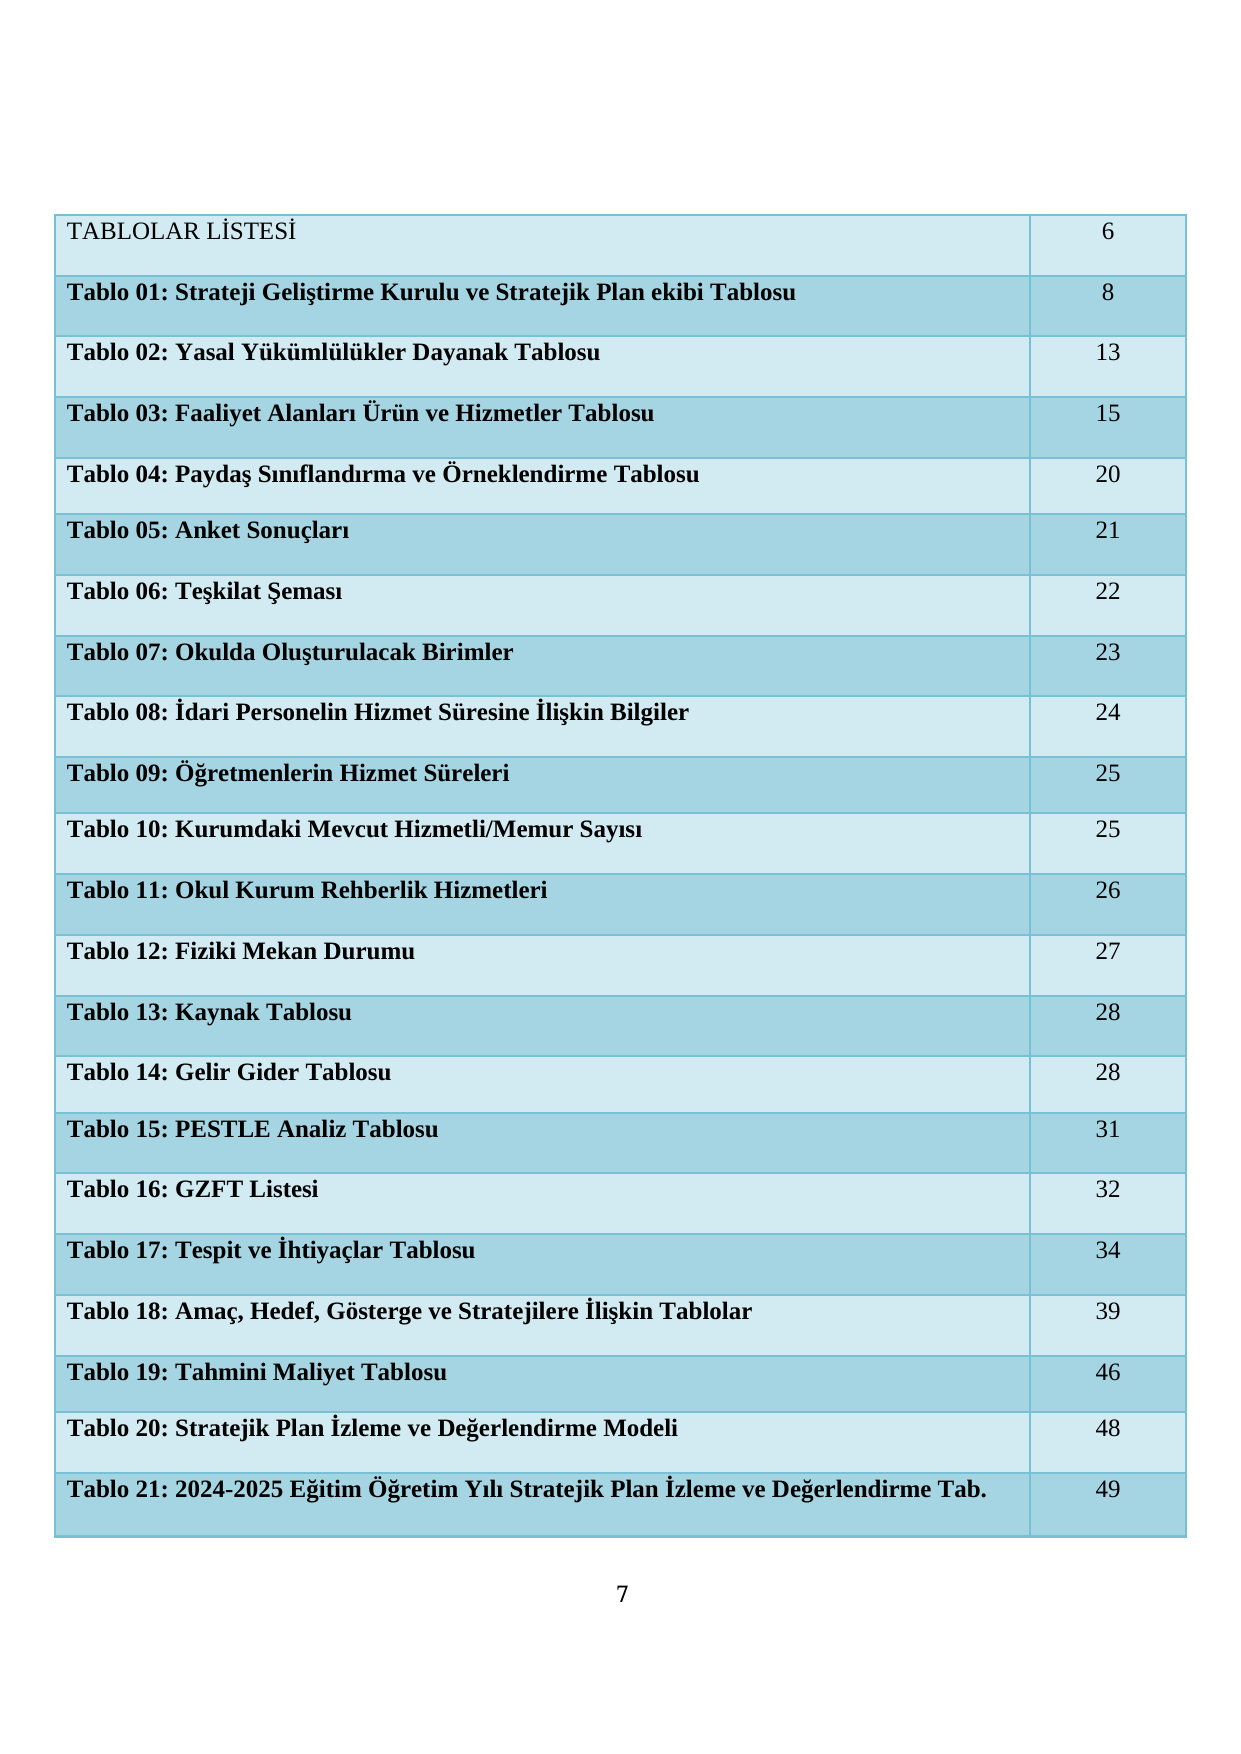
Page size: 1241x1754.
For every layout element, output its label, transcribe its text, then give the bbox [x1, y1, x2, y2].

table_cell 32 [1031, 1174, 1185, 1233]
table_cell 15 [1031, 398, 1185, 457]
table_cell 21 [1031, 515, 1185, 574]
table_cell 13 [1031, 337, 1185, 396]
table_cell Tablo 10: Kurumdaki Mevcut Hizmetli/Memur Sayısı [56, 814, 1029, 873]
table_cell Tablo 16: GZFT Listesi [56, 1174, 1029, 1233]
table_cell Tablo 08: İdari Personelin Hizmet Süresine İlişkin Bilgiler [56, 697, 1029, 756]
table_cell 34 [1031, 1235, 1185, 1294]
table_cell Tablo 06: Teşkilat Şeması [56, 576, 1029, 634]
table_cell 8 [1031, 277, 1185, 335]
table_cell Tablo 01: Strateji Geliştirme Kurulu ve Stratejik Plan ekibi Tablosu [56, 277, 1029, 335]
table_cell Tablo 02: Yasal Yükümlülükler Dayanak Tablosu [56, 337, 1029, 396]
table_cell Tablo 05: Anket Sonuçları [56, 515, 1029, 574]
table_cell 39 [1031, 1296, 1185, 1354]
table_cell Tablo 14: Gelir Gider Tablosu [56, 1057, 1029, 1112]
table_cell 27 [1031, 936, 1185, 994]
table_cell 23 [1031, 637, 1185, 695]
table_cell Tablo 19: Tahmini Maliyet Tablosu [56, 1357, 1029, 1411]
table_cell Tablo 18: Amaç, Hedef, Gösterge ve Stratejilere İlişkin Tablolar [56, 1296, 1029, 1354]
table_cell Tablo 09: Öğretmenlerin Hizmet Süreleri [56, 758, 1029, 812]
table_cell 20 [1031, 459, 1185, 513]
table_cell Tablo 11: Okul Kurum Rehberlik Hizmetleri [56, 875, 1029, 934]
table_cell Tablo 15: PESTLE Analiz Tablosu [56, 1114, 1029, 1172]
table_cell 26 [1031, 875, 1185, 934]
table_cell Tablo 20: Stratejik Plan İzleme ve Değerlendirme Modeli [56, 1413, 1029, 1472]
table_cell 24 [1031, 697, 1185, 756]
table_cell Tablo 17: Tespit ve İhtiyaçlar Tablosu [56, 1235, 1029, 1294]
table_cell Tablo 07: Okulda Oluşturulacak Birimler [56, 637, 1029, 695]
table_cell Tablo 04: Paydaş Sınıflandırma ve Örneklendirme Tablosu [56, 459, 1029, 513]
table_cell Tablo 12: Fiziki Mekan Durumu [56, 936, 1029, 994]
table_cell Tablo 13: Kaynak Tablosu [56, 997, 1029, 1055]
table_cell 28 [1031, 997, 1185, 1055]
table_cell Tablo 03: Faaliyet Alanları Ürün ve Hizmetler Tablosu [56, 398, 1029, 457]
table_cell Tablo 21: 2024-2025 Eğitim Öğretim Yılı Stratejik Plan İzleme ve Değerlendirme Tab. [56, 1474, 1029, 1535]
table_cell 25 [1031, 814, 1185, 873]
table_header 6 [1031, 216, 1185, 274]
table_cell 28 [1031, 1057, 1185, 1112]
table_cell 31 [1031, 1114, 1185, 1172]
table_cell 25 [1031, 758, 1185, 812]
table_cell 46 [1031, 1357, 1185, 1411]
table_cell 22 [1031, 576, 1185, 634]
table_header TABLOLAR LİSTESİ [56, 216, 1029, 274]
table_cell 48 [1031, 1413, 1185, 1472]
table_cell 49 [1031, 1474, 1185, 1535]
